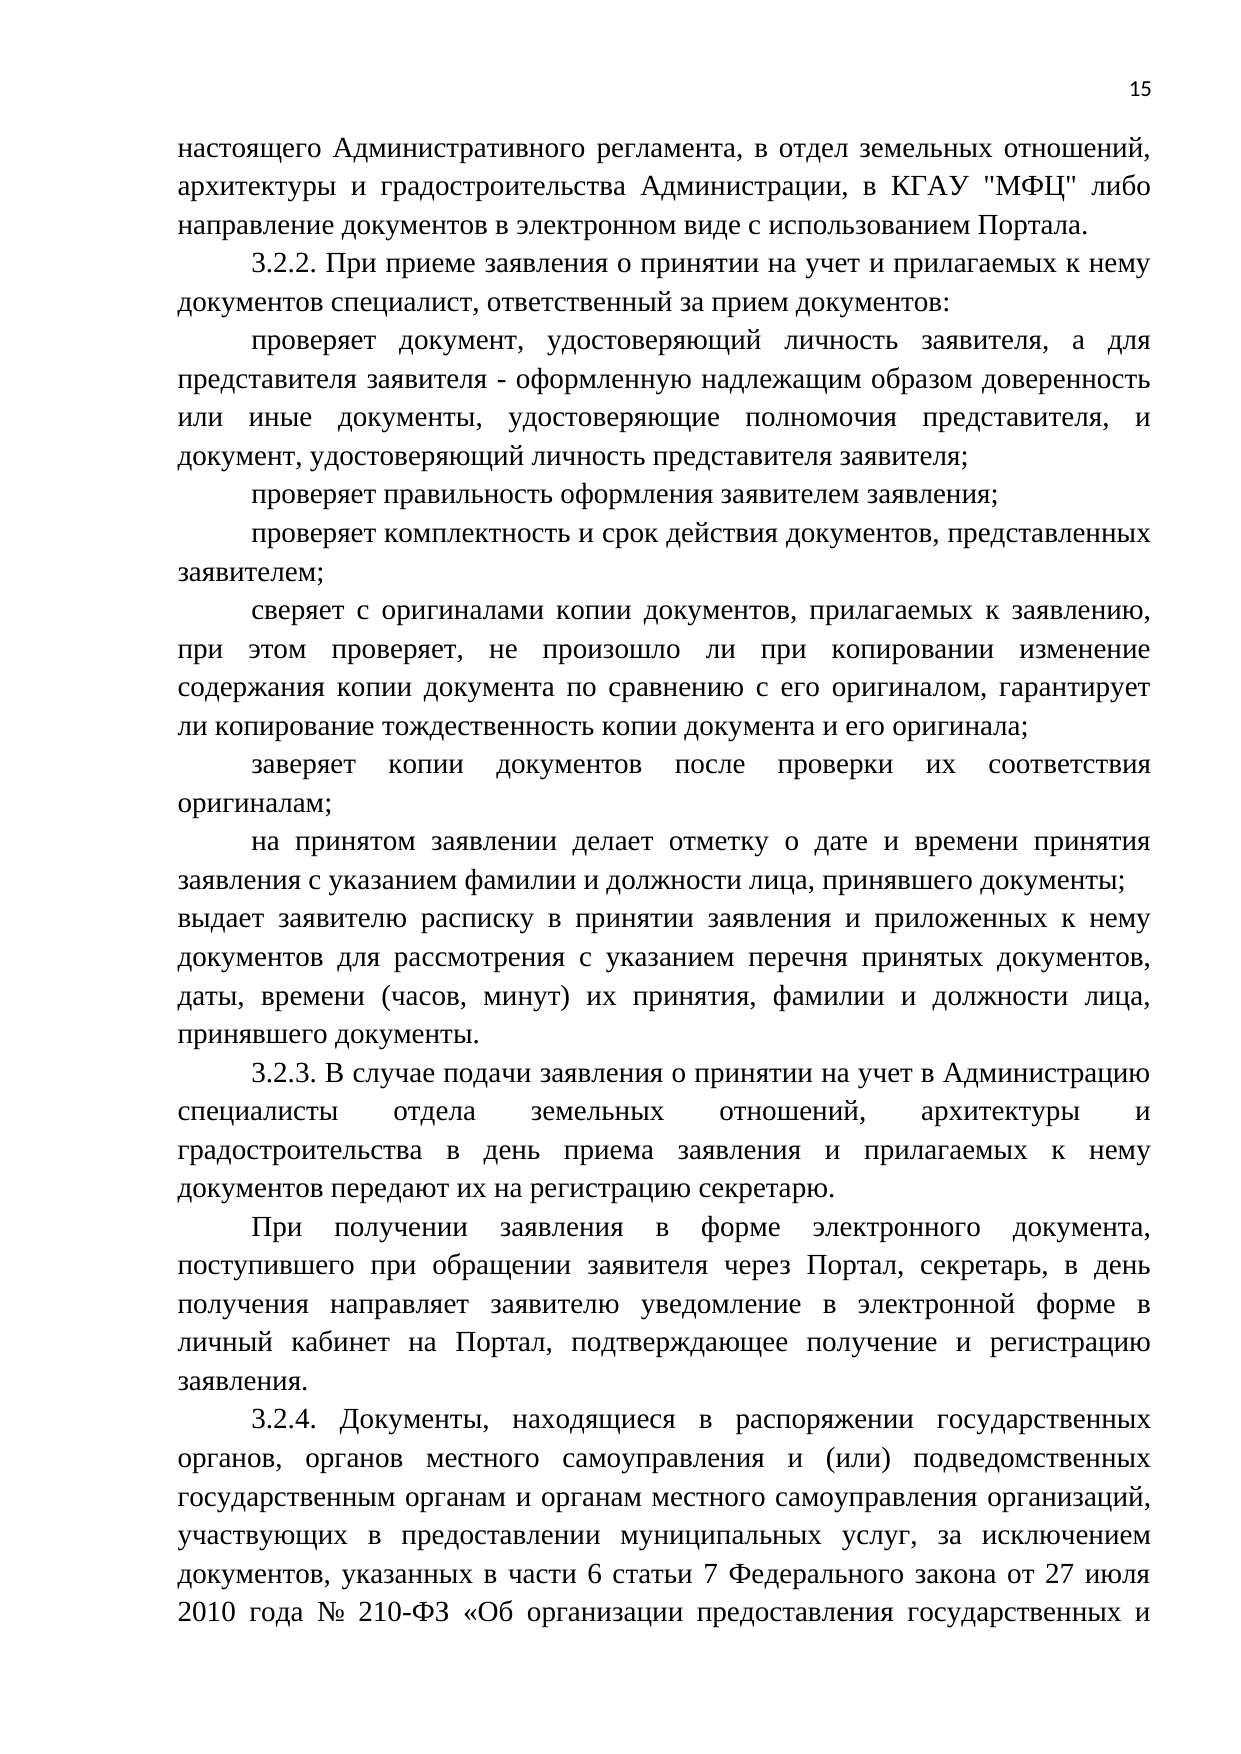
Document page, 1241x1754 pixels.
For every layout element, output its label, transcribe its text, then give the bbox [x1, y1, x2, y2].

text заверяет копии документов после проверки их соответствия оригиналам; [177, 746, 1152, 818]
text проверяет правильность оформления заявителем заявления; [177, 477, 1152, 510]
text При получении заявления в форме электронного документа, поступившего при обращении заявителя через Портал, секретарь, в день получения направляет заявителю уведомление в электронной форме в личный кабинет на Портал, подтверждающее получение и регистрацию заявления. [177, 1209, 1152, 1397]
text проверяет документ, удостоверяющий личность заявителя, а для представителя заявителя - оформленную надлежащим образом доверенность или иные документы, удостоверяющие полномочия представителя, и документ, удостоверяющий личность представителя заявителя; [177, 322, 1152, 472]
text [177, 1402, 1152, 1628]
text 3.2.2. При приеме заявления о принятии на учет и прилагаемых к нему документов специалист, ответственный за прием документов: [177, 245, 1152, 317]
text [177, 130, 1152, 240]
text сверяет с оригиналами копии документов, прилагаемых к заявлению, при этом проверяет, не произошло ли при копировании изменение содержания копии документа по сравнению с его оригиналом, гарантирует ли копирование тождественность копии документа и его оригинала; [177, 592, 1152, 741]
text проверяет комплектность и срок действия документов, представленных заявителем; [177, 515, 1152, 587]
text на принятом заявлении делает отметку о дате и времени принятия заявления с указанием фамилии и должности лица, принявшего документы; [177, 823, 1152, 896]
text 3.2.3. В случае подачи заявления о принятии на учет в Администрацию специалисты отдела земельных отношений, архитектуры и градостроительства в день приема заявления и прилагаемых к нему документов передают их на регистрацию секретарю. [177, 1055, 1152, 1204]
text выдает заявителю расписку в принятии заявления и приложенных к нему документов для рассмотрения с указанием перечня принятых документов, даты, времени (часов, минут) их принятия, фамилии и должности лица, принявшего документы. [177, 901, 1152, 1050]
